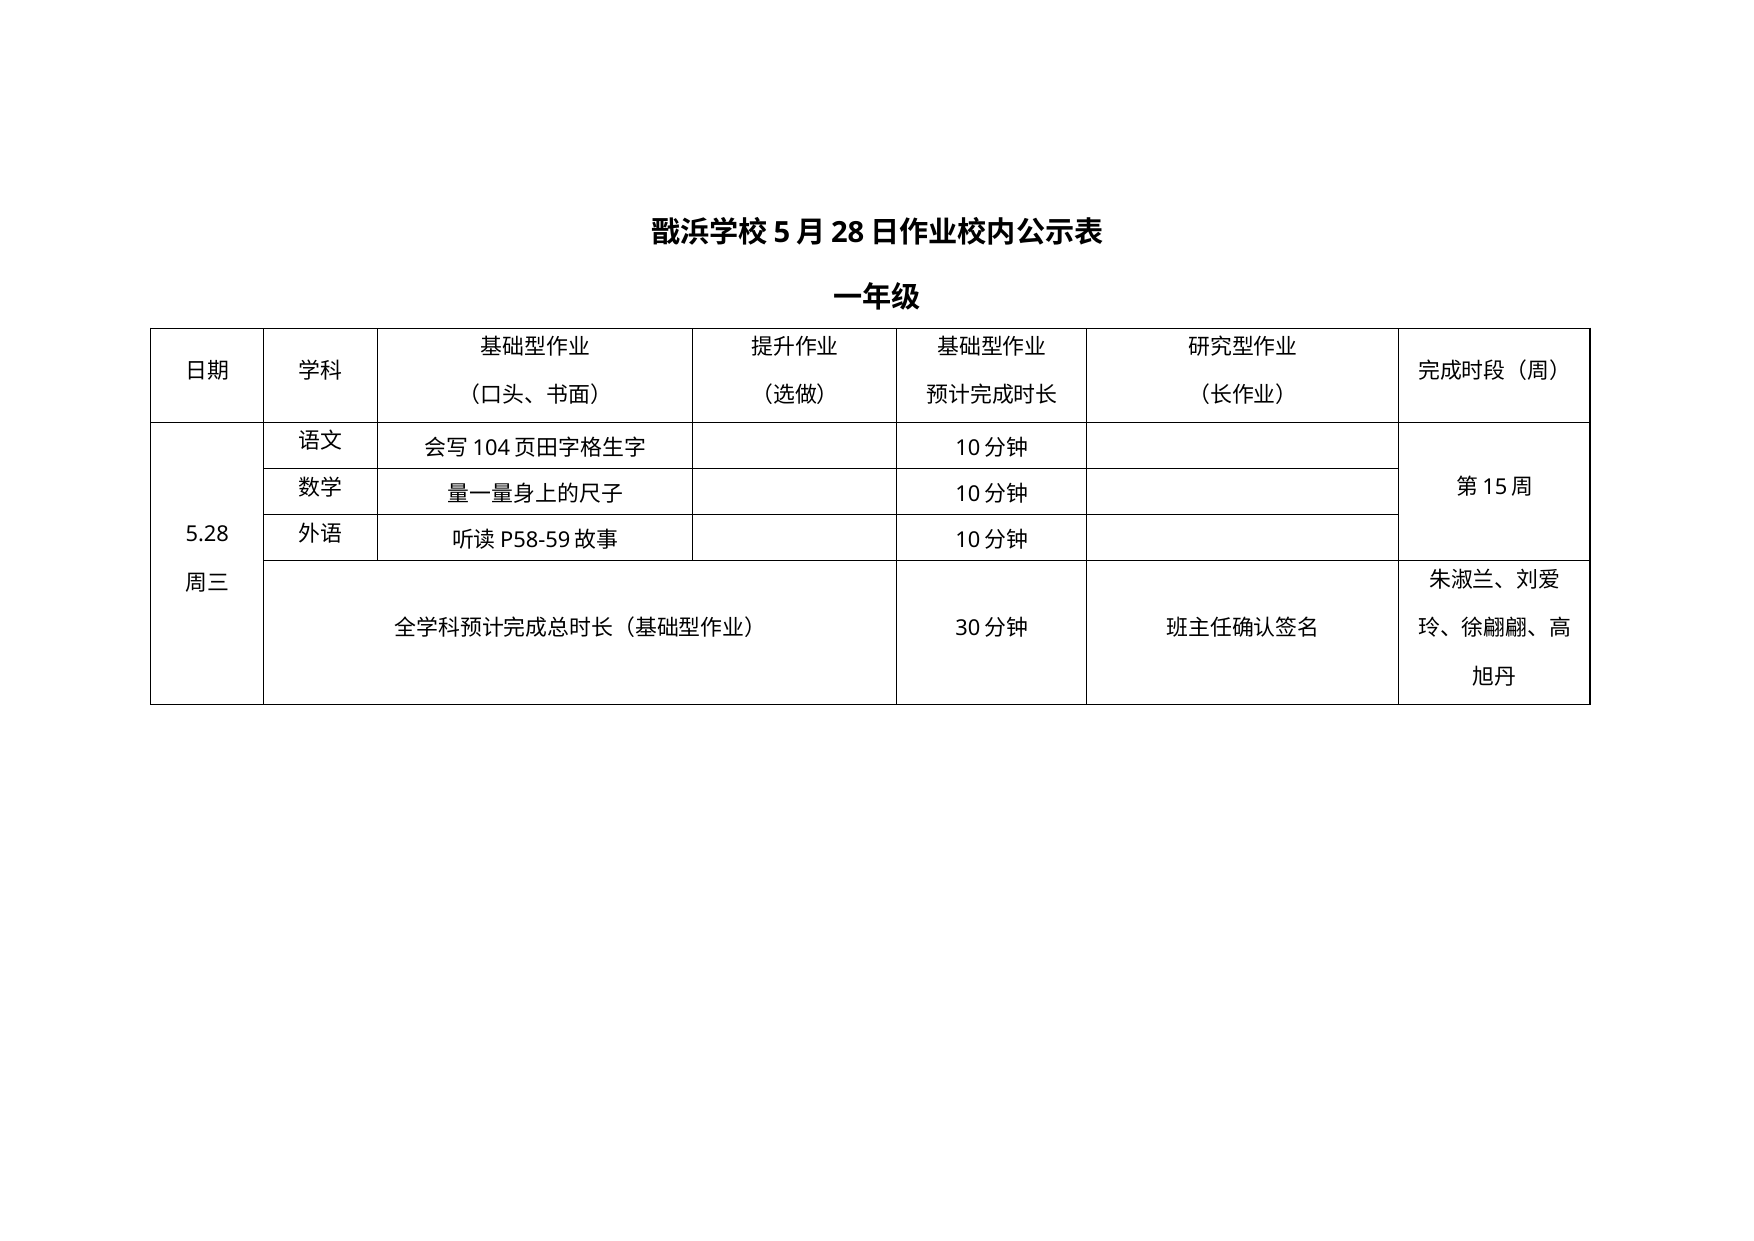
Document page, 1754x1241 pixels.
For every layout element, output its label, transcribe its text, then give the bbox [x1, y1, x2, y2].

table_header 学科 [264, 329, 377, 422]
table_cell [1087, 515, 1398, 560]
table_cell 外语 [264, 515, 377, 560]
table_cell [693, 469, 896, 514]
table_cell [1087, 423, 1398, 468]
table_cell 10分钟 [897, 515, 1086, 560]
table_cell 第15周 [1399, 423, 1589, 560]
table_cell 10分钟 [897, 469, 1086, 514]
text 戬浜学校5月28日作业校内公示表 [150, 198, 1604, 263]
table_cell 10分钟 [897, 423, 1086, 468]
table_header 研究型作业 （长作业） [1087, 329, 1398, 422]
table_cell 数学 [264, 469, 377, 514]
table_header 提升作业 （选做） [693, 329, 896, 422]
table_cell 30分钟 [897, 561, 1086, 704]
table_cell 班主任确认签名 [1087, 561, 1398, 704]
table_cell 语文 [264, 423, 377, 468]
table_header 基础型作业 预计完成时长 [897, 329, 1086, 422]
table_header 基础型作业 （口头、书面） [378, 329, 692, 422]
text 一年级 [150, 263, 1604, 328]
table_cell 量一量身上的尺子 [378, 469, 692, 514]
table_cell 5.28 周三 [151, 423, 263, 704]
table_header 日期 [151, 329, 263, 422]
table_cell 会写104页田字格生字 [378, 423, 692, 468]
table_header 完成时段（周） [1399, 329, 1589, 422]
table_cell [693, 423, 896, 468]
table_cell 听读P58-59故事 [378, 515, 692, 560]
table_cell [1087, 469, 1398, 514]
table_cell [693, 515, 896, 560]
table_cell 朱淑兰、刘爱玲、徐翩翩、高旭丹 [1399, 561, 1589, 704]
table_cell 全学科预计完成总时长（基础型作业） [264, 561, 896, 704]
